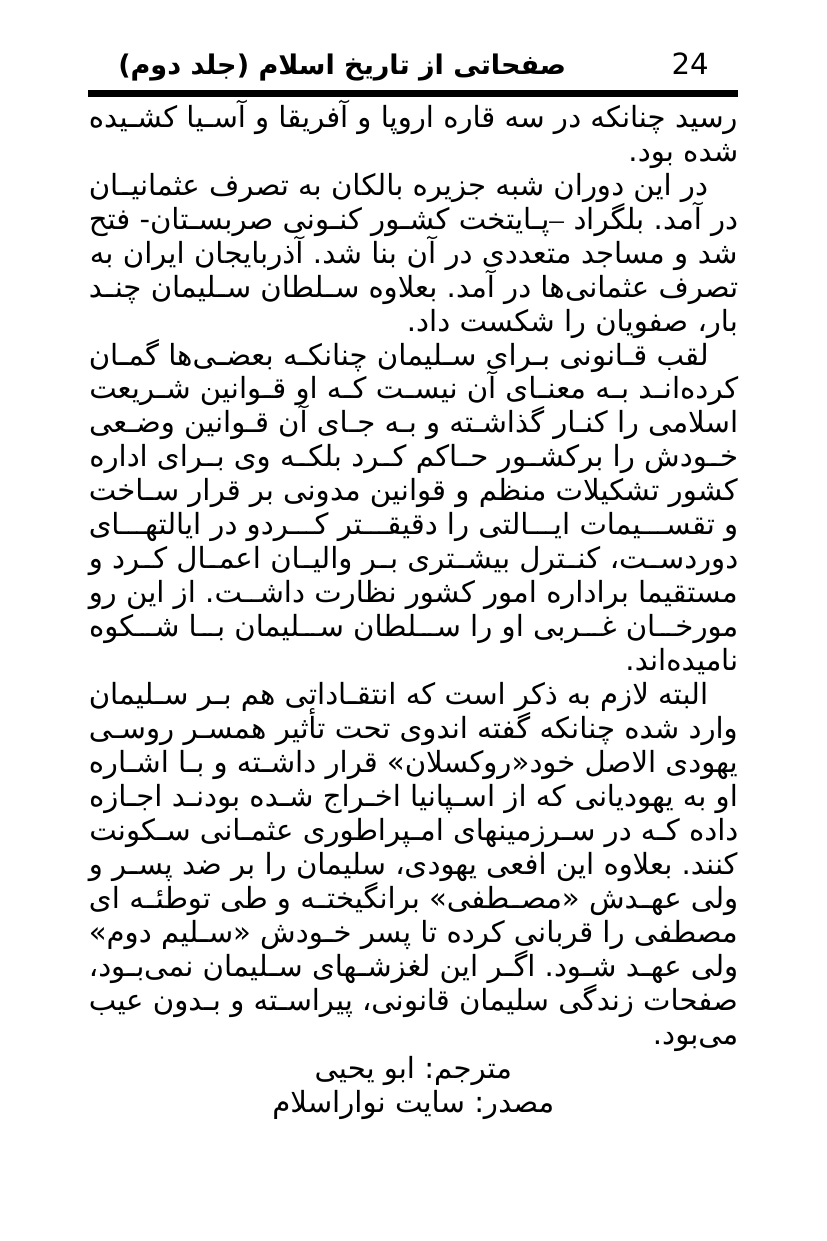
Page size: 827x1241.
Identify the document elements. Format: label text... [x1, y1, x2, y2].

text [89, 100, 738, 168]
text لقب قانونی برای سلیمان چنانکه بعضی‌ها گمان کرده‌اند به معنای آن نیست که او قوانین شریعت اسلامی را کنار گذاشته و به جای آن قوانین وضعی خودش را برکشور حاکم کرد بلکه وی برای اداره کشور تشکیلات منظم و قوانین مدونی بر قرار ساخت و تقسیمات ایالتی را دقیقتر کردو در ایالتهای دوردست، کنترل بیشتری بر والیان اعمال کرد و مستقیما براداره امور کشور نظارت داشت. از این رو مورخان غربی او را سلطان سلیمان با شکوه نامیده‌اند. [89, 338, 738, 677]
text در این دوران شبه جزیره بالکان به تصرف عثمانیان در آمد. بلگراد –پایتخت کشور کنونی صربستان- فتح شد و مساجد متعددی در آن بنا شد. آذربایجان ایران به تصرف عثمانی‌ها در آمد. بعلاوه سلطان سلیمان چند بار، صفویان را شکست داد. [89, 168, 738, 338]
text البته لازم به ذکر است که انتقاداتی هم بر سلیمان وارد شده چنانکه گفته اندوی تحت تأثیر همسر روسی یهودی الاصل خود«روکسلان» قرار داشته و با اشاره او به یهودیانی که از اسپانیا اخراج شده بودند اجازه داده که در سرزمینهای امپراطوری عثمانی سکونت کنند. بعلاوه این افعی یهودی، سلیمان را بر ضد پسر و ولی عهدش «مصطفی» برانگیخته و طی توطئه ای مصطفی را قربانی کرده تا پسر خودش «سلیم دوم» ولی عهد شود. اگر این لغزشهای سلیمان نمی‌بود، صفحات زندگی سلیمان قانونی، پیراسته و بدون عیب می‌بود. [89, 677, 738, 1051]
text مترجم: ابو یحیی [89, 1051, 738, 1085]
text مصدر: سایت نواراسلام [89, 1085, 738, 1119]
